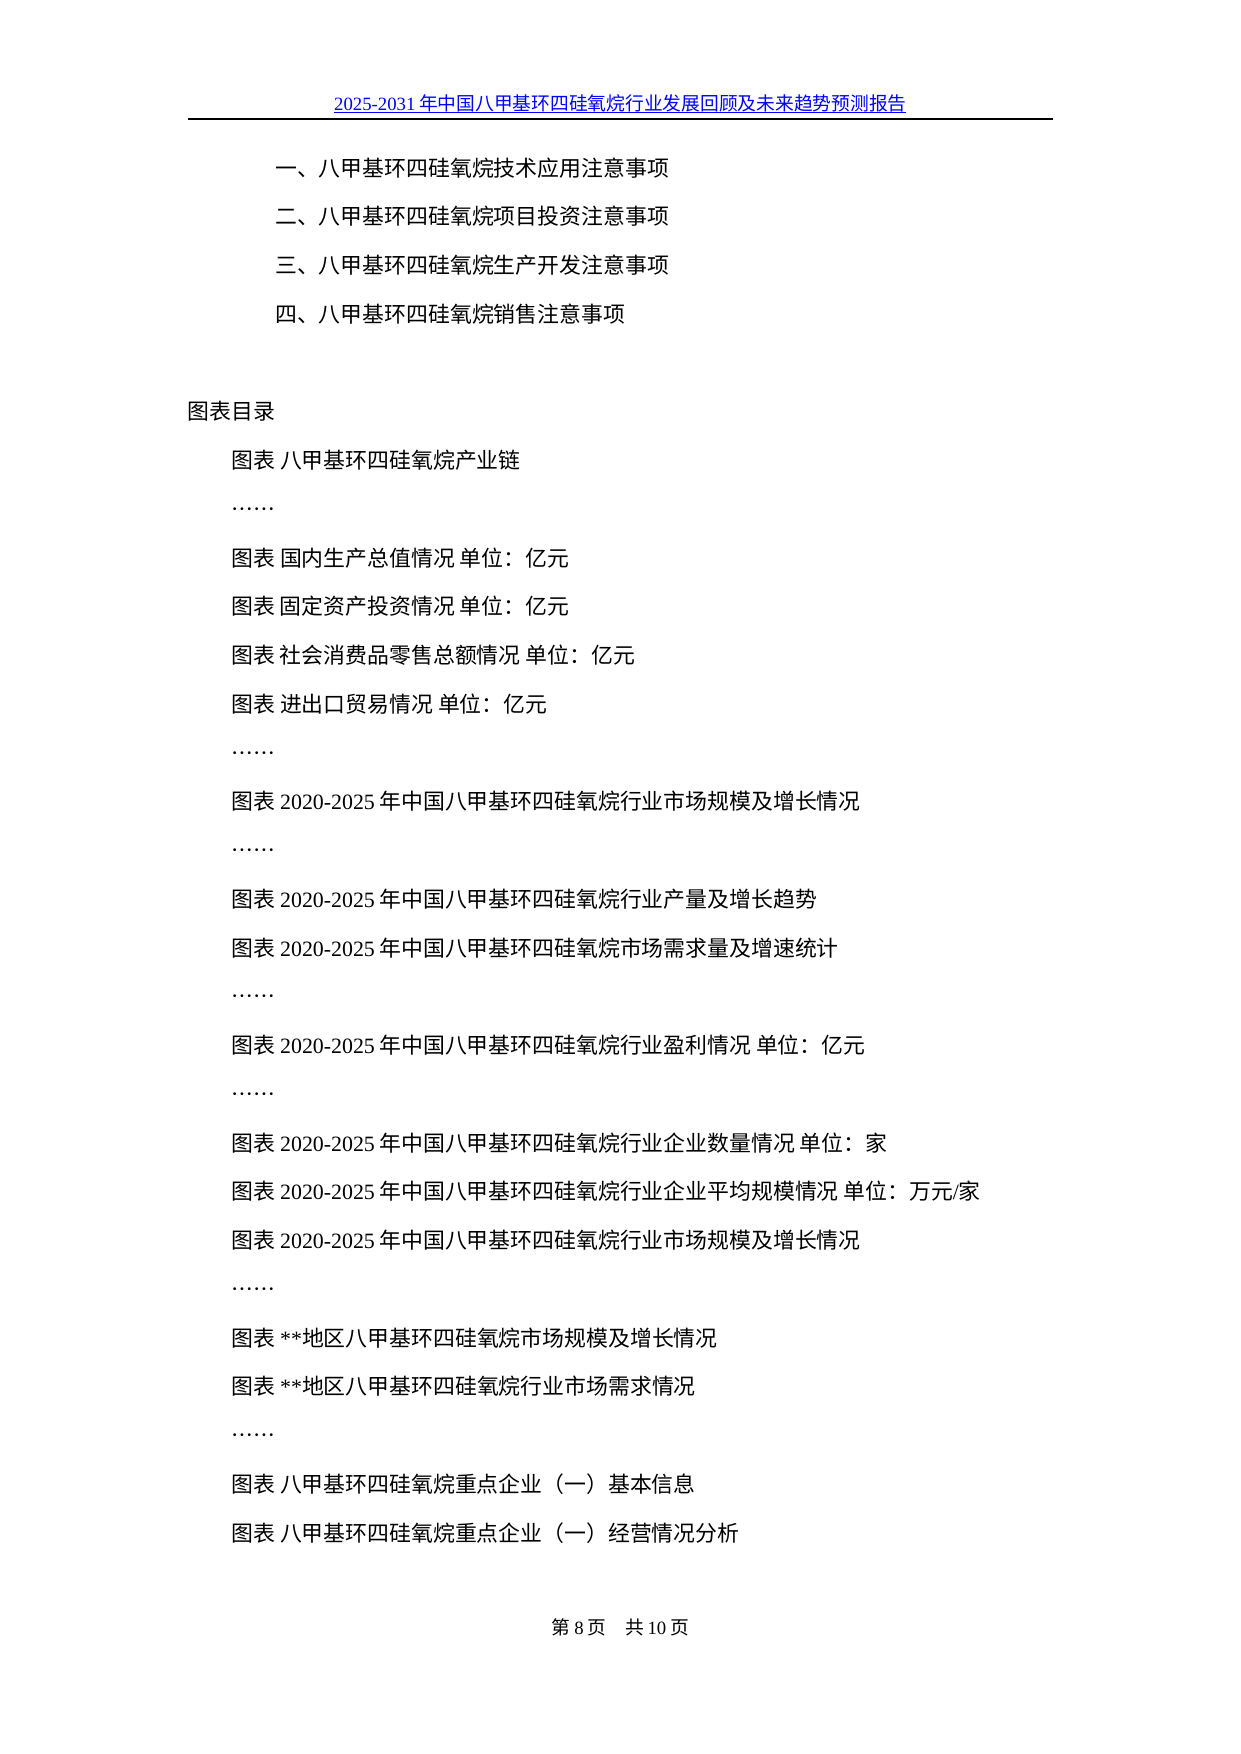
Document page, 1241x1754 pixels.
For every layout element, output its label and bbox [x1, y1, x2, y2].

text [187, 150, 1053, 1548]
